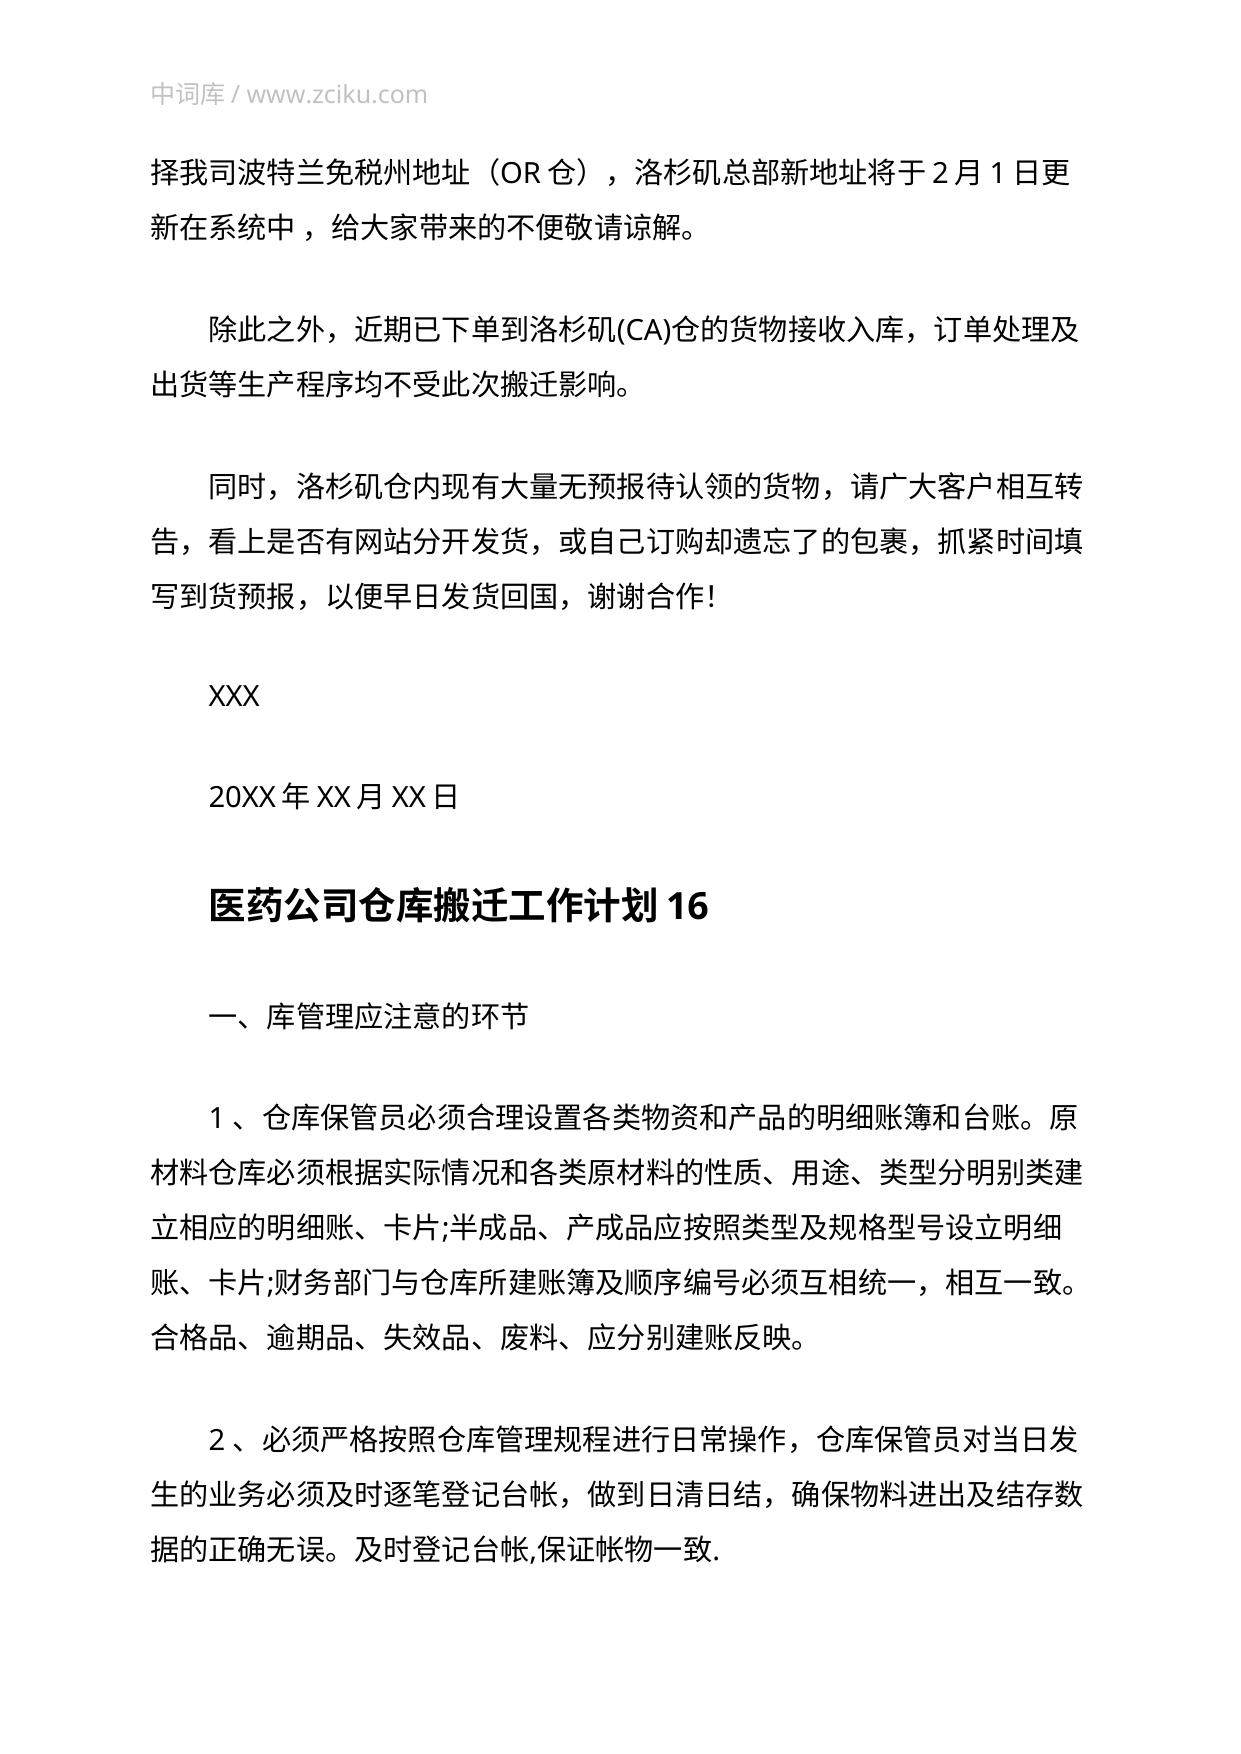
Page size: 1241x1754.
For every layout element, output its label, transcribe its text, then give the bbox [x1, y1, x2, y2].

text 一、库管理应注意的环节 [150, 993, 1090, 1035]
text XXX [150, 675, 1090, 715]
text 同时，洛杉矶仓内现有大量无预报待认领的货物，请广大客户相互转告，看上是否有网站分开发货，或自己订购却遗忘了的包裹，抓紧时间填写到货预报，以便早日发货回国，谢谢合作！ [150, 463, 1090, 616]
text 1 、仓库保管员必须合理设置各类物资和产品的明细账簿和台账。原材料仓库必须根据实际情况和各类原材料的性质、用途、类型分明别类建立相应的明细账、卡片;半成品、产成品应按照类型及规格型号设立明细账、卡片;财务部门与仓库所建账簿及顺序编号必须互相统一，相互一致。合格品、逾期品、失效品、废料、应分别建账反映。 [150, 1095, 1090, 1357]
text 20XX年XX月XX日 [150, 773, 1090, 816]
text 2 、必须严格按照仓库管理规程进行日常操作，仓库保管员对当日发生的业务必须及时逐笔登记台帐，做到日清日结，确保物料进出及结存数据的正确无误。及时登记台帐,保证帐物一致. [150, 1417, 1090, 1569]
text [150, 150, 1090, 247]
text 医药公司仓库搬迁工作计划16 [150, 876, 1090, 930]
text 除此之外，近期已下单到洛杉矶(CA)仓的货物接收入库，订单处理及出货等生产程序均不受此次搬迁影响。 [150, 307, 1090, 404]
